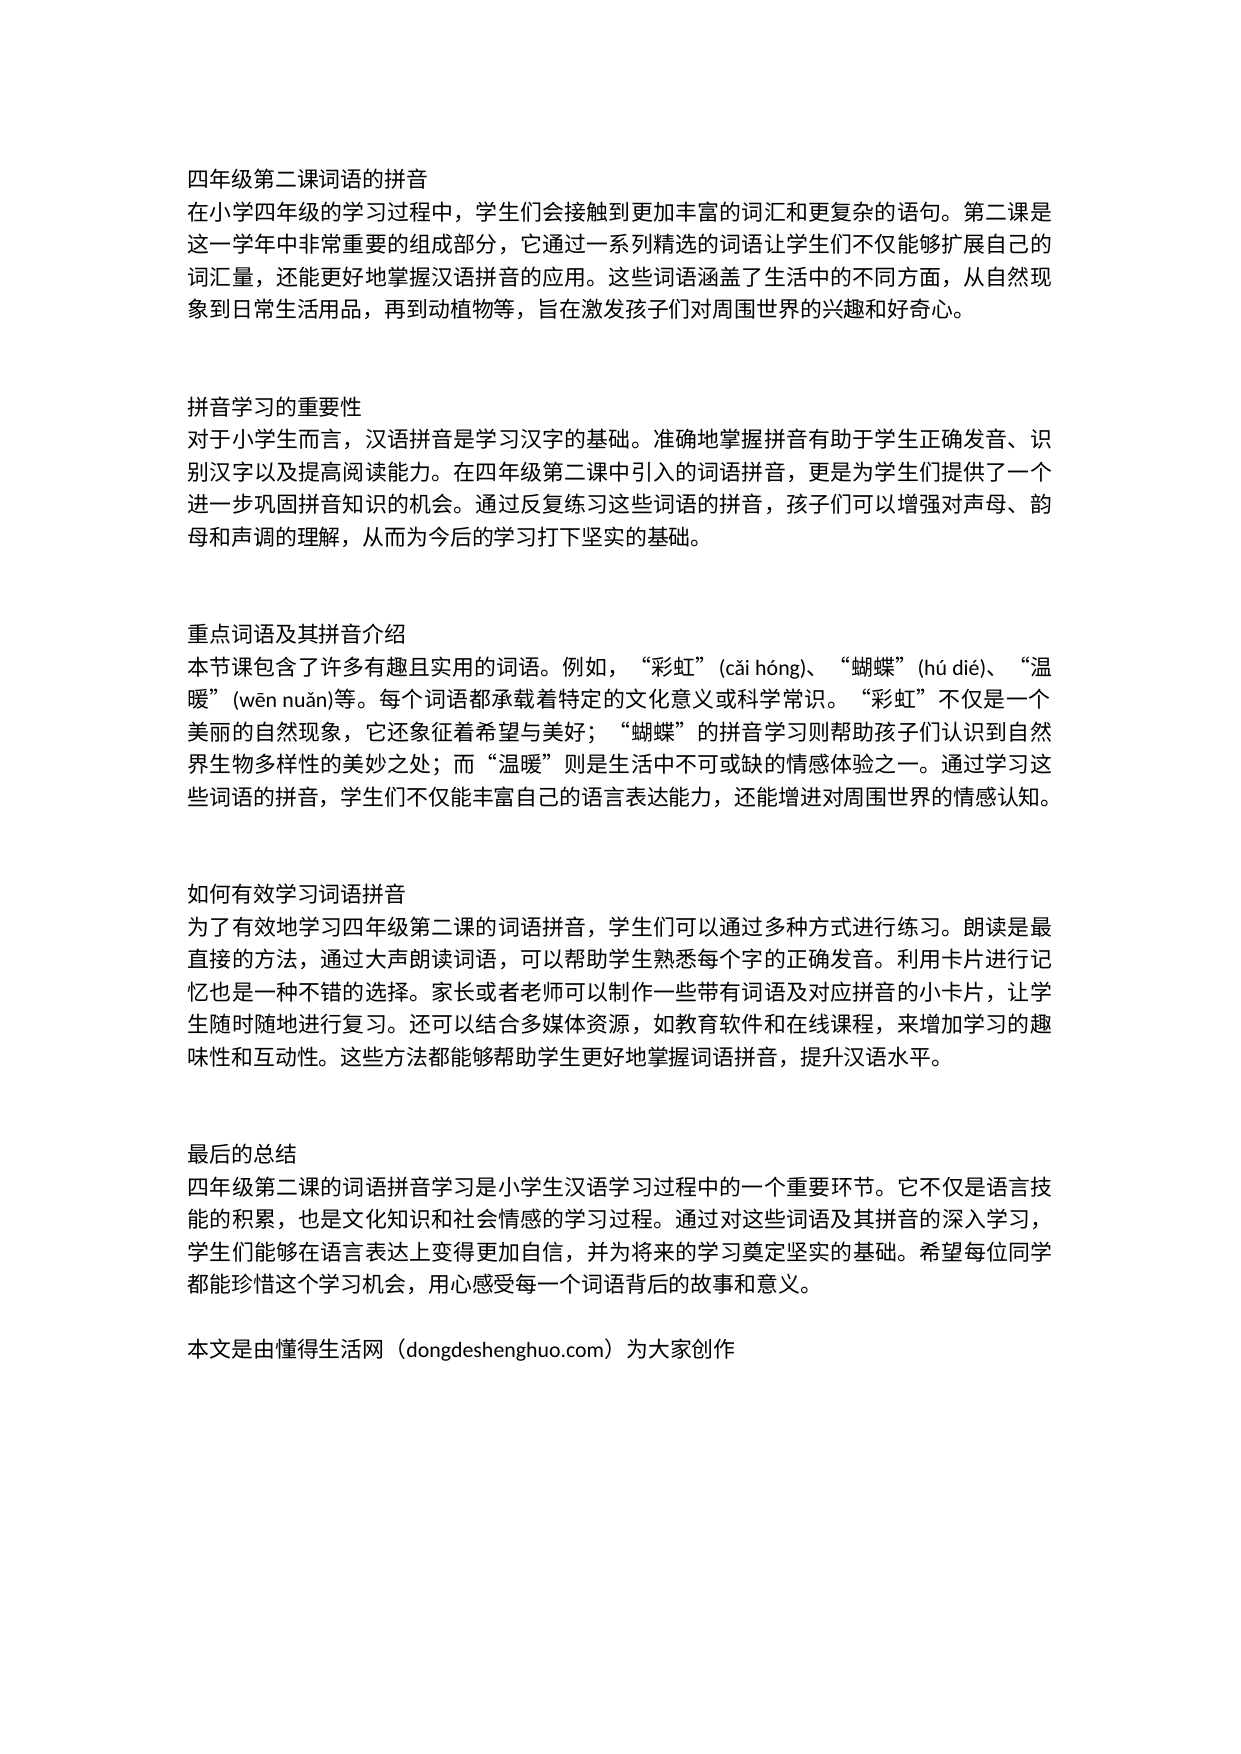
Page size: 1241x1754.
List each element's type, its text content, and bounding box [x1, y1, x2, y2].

text 对于小学生而言，汉语拼音是学习汉字的基础。准确地掌握拼音有助于学生正确发音、识别汉字以及提高阅读能力。在四年级第二课中引入的词语拼音，更是为学生们提供了一个进一步巩固拼音知识的机会。通过反复练习这些词语的拼音，孩子们可以增强对声母、韵母和声调的理解，从而为今后的学习打下坚实的基础。 [187, 422, 1053, 552]
text 四年级第二课的词语拼音学习是小学生汉语学习过程中的一个重要环节。它不仅是语言技能的积累，也是文化知识和社会情感的学习过程。通过对这些词语及其拼音的深入学习，学生们能够在语言表达上变得更加自信，并为将来的学习奠定坚实的基础。希望每位同学都能珍惜这个学习机会，用心感受每一个词语背后的故事和意义。 [187, 1169, 1053, 1299]
text 四年级第二课词语的拼音 [187, 162, 1053, 194]
text 重点词语及其拼音介绍 [187, 617, 1053, 649]
text 拼音学习的重要性 [187, 389, 1053, 422]
text 最后的总结 [187, 1137, 1053, 1169]
text 本文是由懂得生活网（dongdeshenghuo.com）为大家创作 [187, 1332, 1053, 1364]
text 本节课包含了许多有趣且实用的词语。例如，“彩虹”(cǎi hóng)、“蝴蝶”(hú dié)、“温暖”(wēn nuǎn)等。每个词语都承载着特定的文化意义或科学常识。“彩虹”不仅是一个美丽的自然现象，它还象征着希望与美好；“蝴蝶”的拼音学习则帮助孩子们认识到自然界生物多样性的美妙之处；而“温暖”则是生活中不可或缺的情感体验之一。通过学习这些词语的拼音，学生们不仅能丰富自己的语言表达能力，还能增进对周围世界的情感认知。 [187, 649, 1053, 812]
text 在小学四年级的学习过程中，学生们会接触到更加丰富的词汇和更复杂的语句。第二课是这一学年中非常重要的组成部分，它通过一系列精选的词语让学生们不仅能够扩展自己的词汇量，还能更好地掌握汉语拼音的应用。这些词语涵盖了生活中的不同方面，从自然现象到日常生活用品，再到动植物等，旨在激发孩子们对周围世界的兴趣和好奇心。 [187, 194, 1053, 324]
text 为了有效地学习四年级第二课的词语拼音，学生们可以通过多种方式进行练习。朗读是最直接的方法，通过大声朗读词语，可以帮助学生熟悉每个字的正确发音。利用卡片进行记忆也是一种不错的选择。家长或者老师可以制作一些带有词语及对应拼音的小卡片，让学生随时随地进行复习。还可以结合多媒体资源，如教育软件和在线课程，来增加学习的趣味性和互动性。这些方法都能够帮助学生更好地掌握词语拼音，提升汉语水平。 [187, 909, 1053, 1072]
text 如何有效学习词语拼音 [187, 877, 1053, 909]
